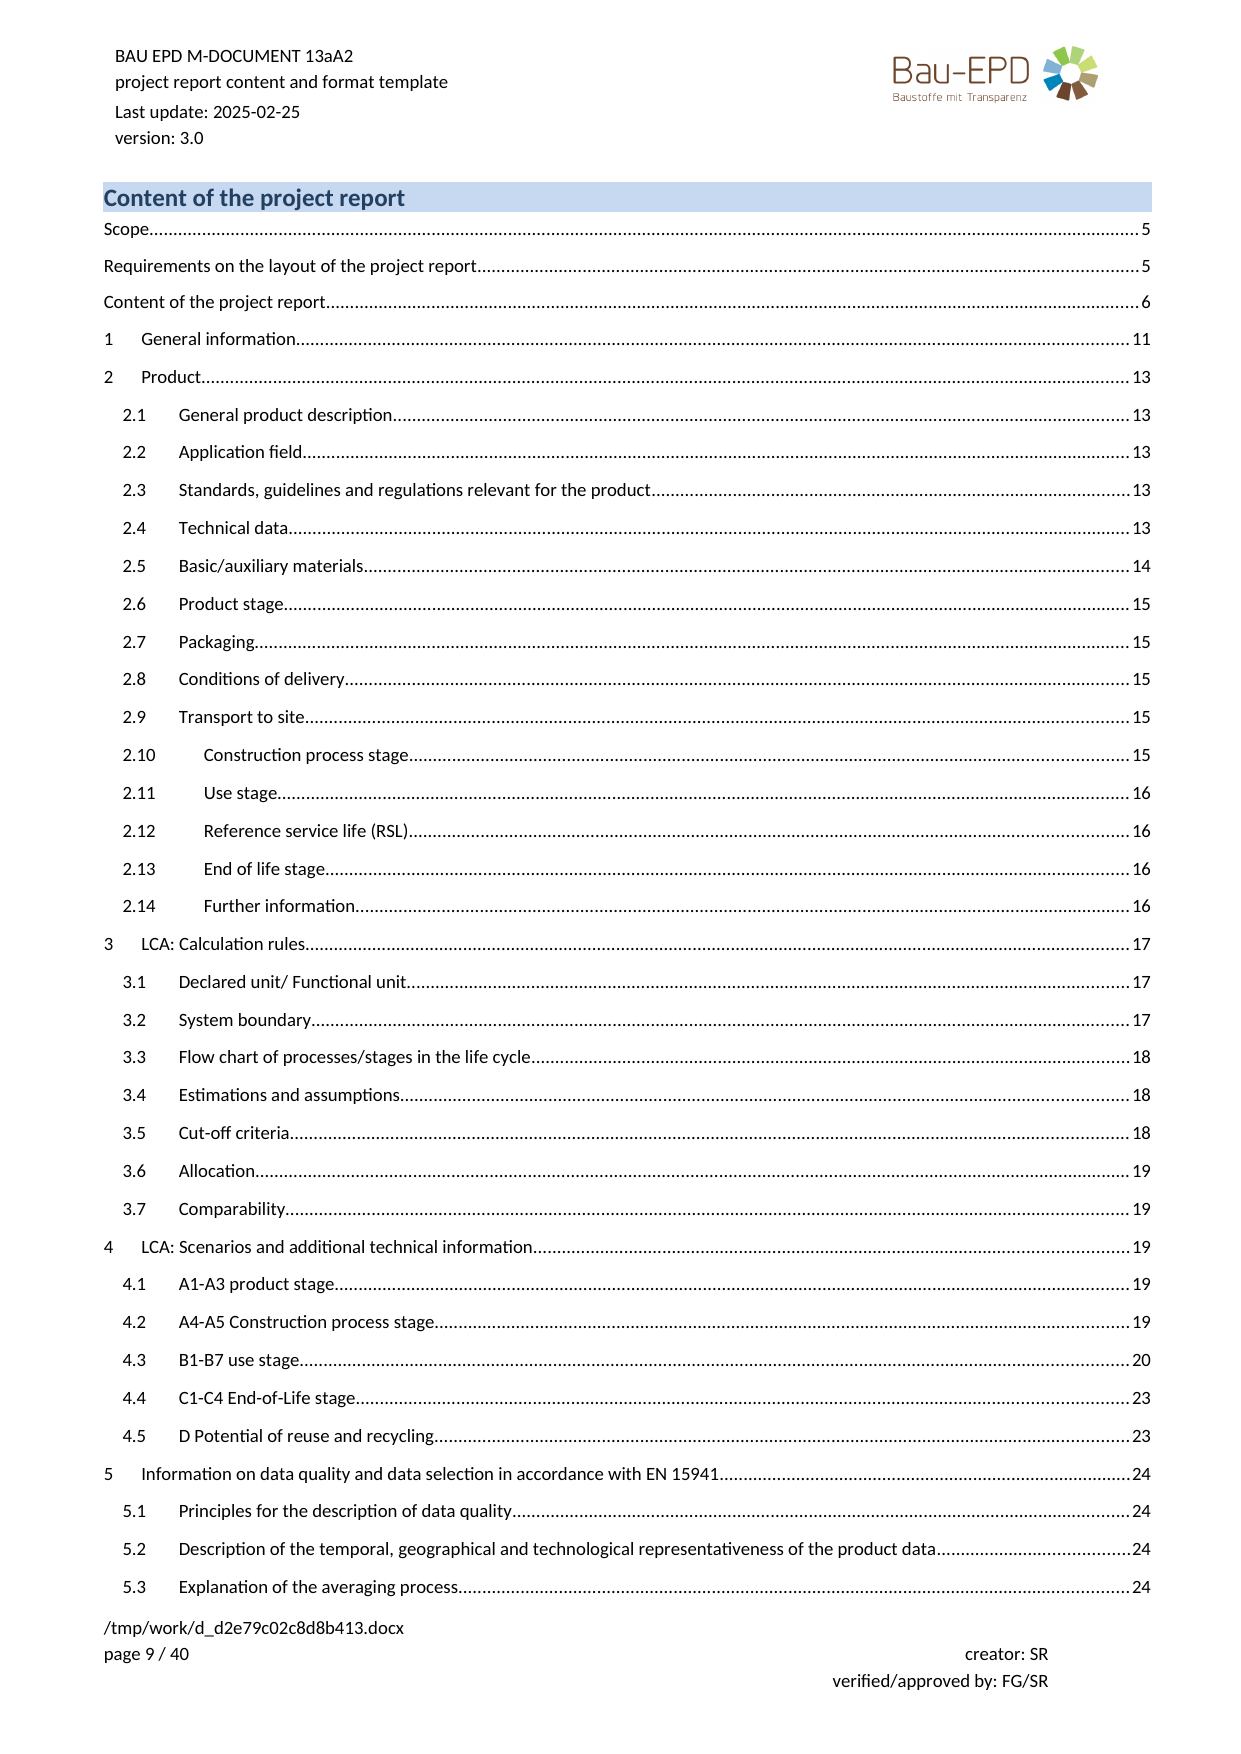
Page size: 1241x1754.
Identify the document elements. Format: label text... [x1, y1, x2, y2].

text 5.2 Description of the temporal, geographical and technological representativeness of the product data 24 [122, 1537, 1152, 1560]
text 2.7 Packaging 15 [122, 630, 1152, 653]
text 5.3 Explanation of the averaging process 24 [122, 1575, 1152, 1598]
text 2.2 Application field 13 [122, 441, 1152, 464]
text Scope 5 [103, 217, 1152, 240]
text 4.1 A1-A3 product stage 19 [122, 1273, 1152, 1296]
text 2.14 Further information 16 [122, 894, 1152, 917]
text 3.2 System boundary 17 [122, 1008, 1152, 1031]
text 1 General information 11 [103, 327, 1152, 350]
text 2.5 Basic/auxiliary materials 14 [122, 554, 1152, 577]
picture [885, 44, 1101, 104]
text Content of the project report [103, 182, 1152, 212]
text 3.6 Allocation 19 [122, 1159, 1152, 1182]
text Content of the project report 6 [103, 291, 1152, 313]
text 3.3 Flow chart of processes/stages in the life cycle 18 [122, 1046, 1152, 1069]
text 4.4 C1-C4 End-of-Life stage 23 [122, 1386, 1152, 1409]
text 5 Information on data quality and data selection in accordance with EN 15941 24 [103, 1462, 1152, 1484]
text 2.8 Conditions of delivery 15 [122, 668, 1152, 691]
text 3 LCA: Calculation rules 17 [103, 932, 1152, 955]
text 2.13 End of life stage 16 [122, 857, 1152, 879]
text 3.7 Comparability 19 [122, 1197, 1152, 1220]
text 3.1 Declared unit/ Functional unit 17 [122, 970, 1152, 993]
text 2.12 Reference service life (RSL) 16 [122, 819, 1152, 842]
text 3.4 Estimations and assumptions 18 [122, 1083, 1152, 1106]
text 2.1 General product description 13 [122, 403, 1152, 426]
text 4.3 B1-B7 use stage 20 [122, 1348, 1152, 1371]
text 4.2 A4-A5 Construction process stage 19 [122, 1310, 1152, 1333]
text 4 LCA: Scenarios and additional technical information 19 [103, 1235, 1152, 1258]
text 2.4 Technical data 13 [122, 516, 1152, 539]
text 3.5 Cut-off criteria 18 [122, 1121, 1152, 1144]
text 2.11 Use stage 16 [122, 781, 1152, 804]
text 2.10 Construction process stage 15 [122, 743, 1152, 766]
text 2.3 Standards, guidelines and regulations relevant for the product 13 [122, 478, 1152, 501]
text 4.5 D Potential of reuse and recycling 23 [122, 1424, 1152, 1447]
text 2 Product 13 [103, 365, 1152, 388]
text 2.9 Transport to site 15 [122, 705, 1152, 728]
text Requirements on the layout of the project report 5 [103, 254, 1152, 277]
text 2.6 Product stage 15 [122, 592, 1152, 615]
text 5.1 Principles for the description of data quality 24 [122, 1499, 1152, 1522]
